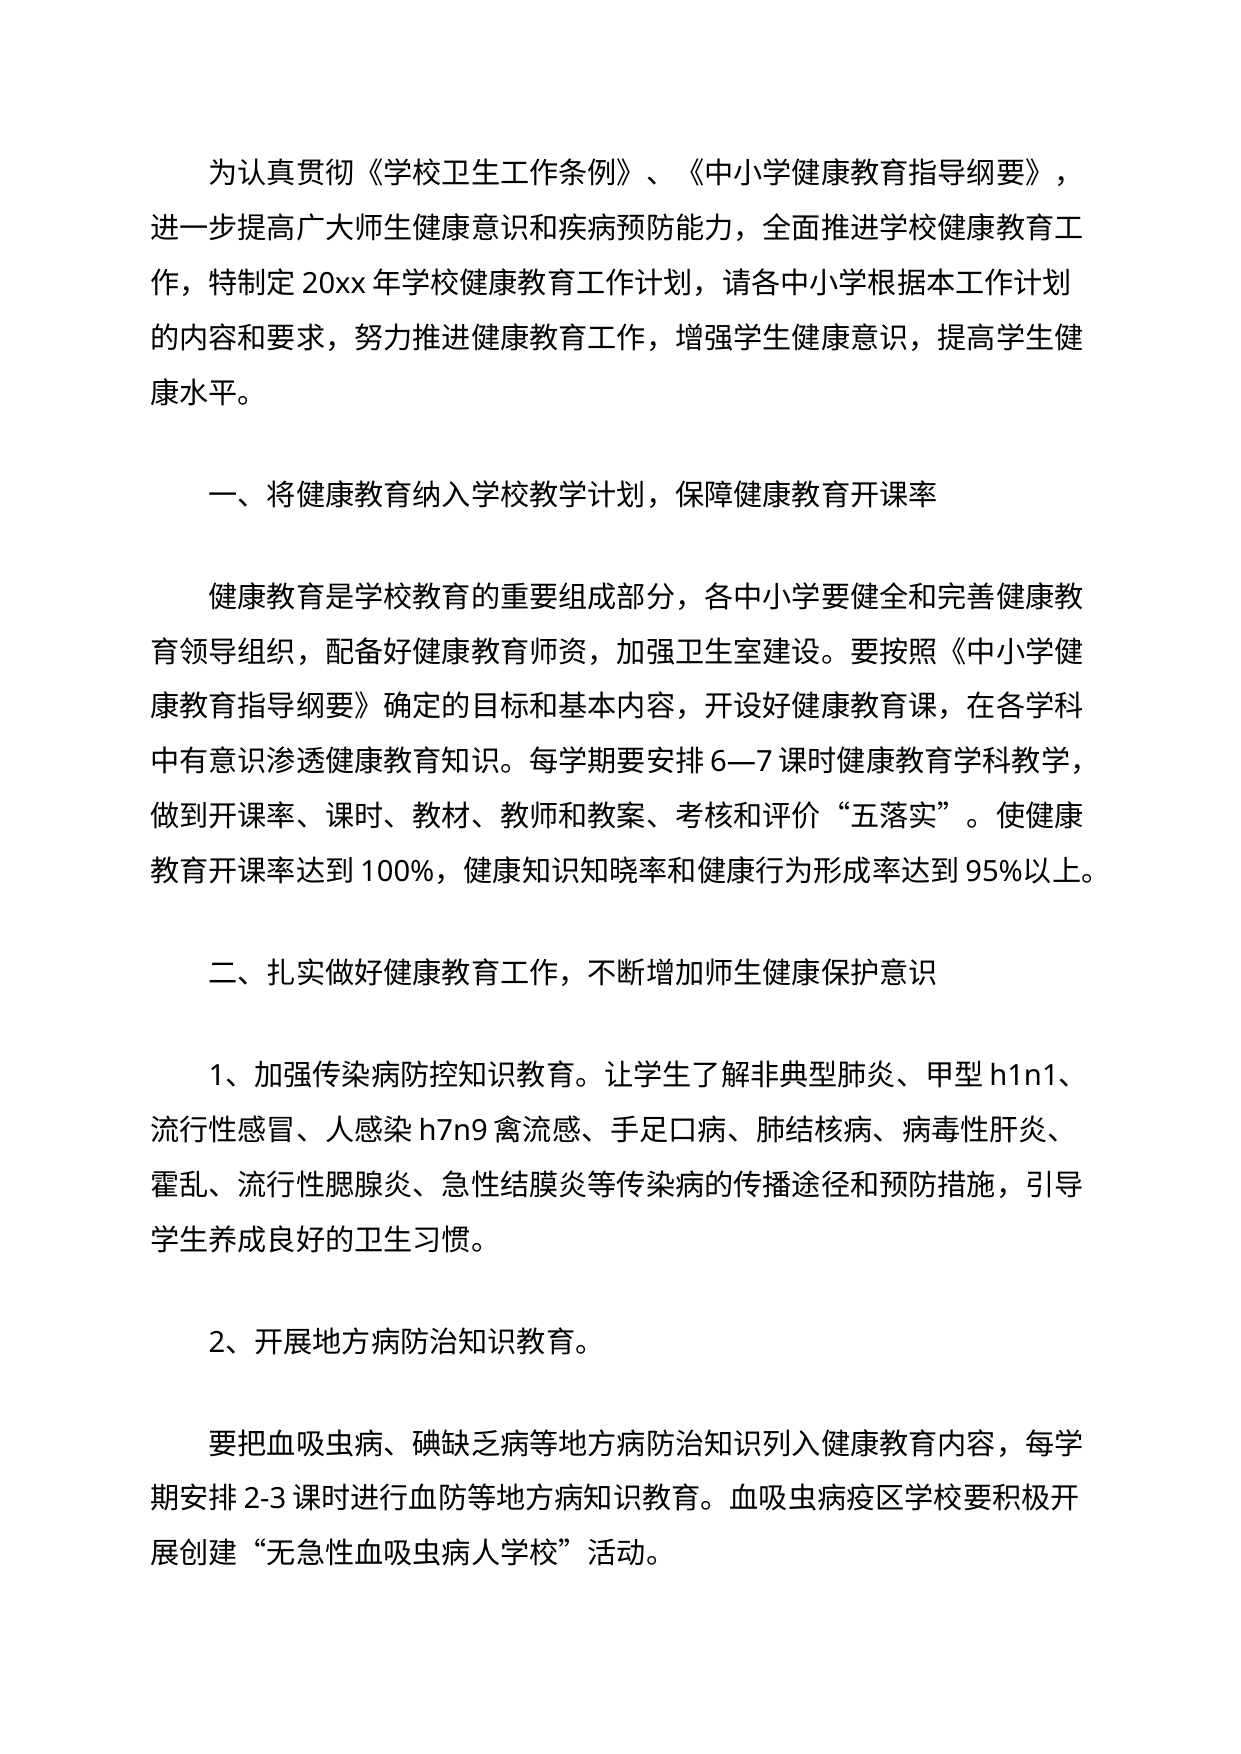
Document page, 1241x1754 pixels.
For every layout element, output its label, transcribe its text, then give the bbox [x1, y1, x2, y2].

text 2、开展地方病防治知识教育。 [150, 1318, 1090, 1361]
text 1、加强传染病防控知识教育。让学生了解非典型肺炎、甲型h1n1、流行性感冒、人感染h7n9禽流感、手足口病、肺结核病、病毒性肝炎、霍乱、流行性腮腺炎、急性结膜炎等传染病的传播途径和预防措施，引导学生养成良好的卫生习惯。 [150, 1052, 1090, 1259]
text 为认真贯彻《学校卫生工作条例》、《中小学健康教育指导纲要》，进一步提高广大师生健康意识和疾病预防能力，全面推进学校健康教育工作，特制定20xx年学校健康教育工作计划，请各中小学根据本工作计划的内容和要求，努力推进健康教育工作，增强学生健康意识，提高学生健康水平。 [150, 150, 1090, 412]
text 健康教育是学校教育的重要组成部分，各中小学要健全和完善健康教育领导组织，配备好健康教育师资，加强卫生室建设。要按照《中小学健康教育指导纲要》确定的目标和基本内容，开设好健康教育课，在各学科中有意识渗透健康教育知识。每学期要安排6—7课时健康教育学科教学，做到开课率、课时、教材、教师和教案、考核和评价“五落实”。使健康教育开课率达到100%，健康知识知晓率和健康行为形成率达到95%以上。 [150, 573, 1090, 890]
text 要把血吸虫病、碘缺乏病等地方病防治知识列入健康教育内容，每学期安排2-3课时进行血防等地方病知识教育。血吸虫病疫区学校要积极开展创建“无急性血吸虫病人学校”活动。 [150, 1420, 1090, 1572]
text 二、扎实做好健康教育工作，不断增加师生健康保护意识 [150, 950, 1090, 992]
text 一、将健康教育纳入学校教学计划，保障健康教育开课率 [150, 471, 1090, 514]
